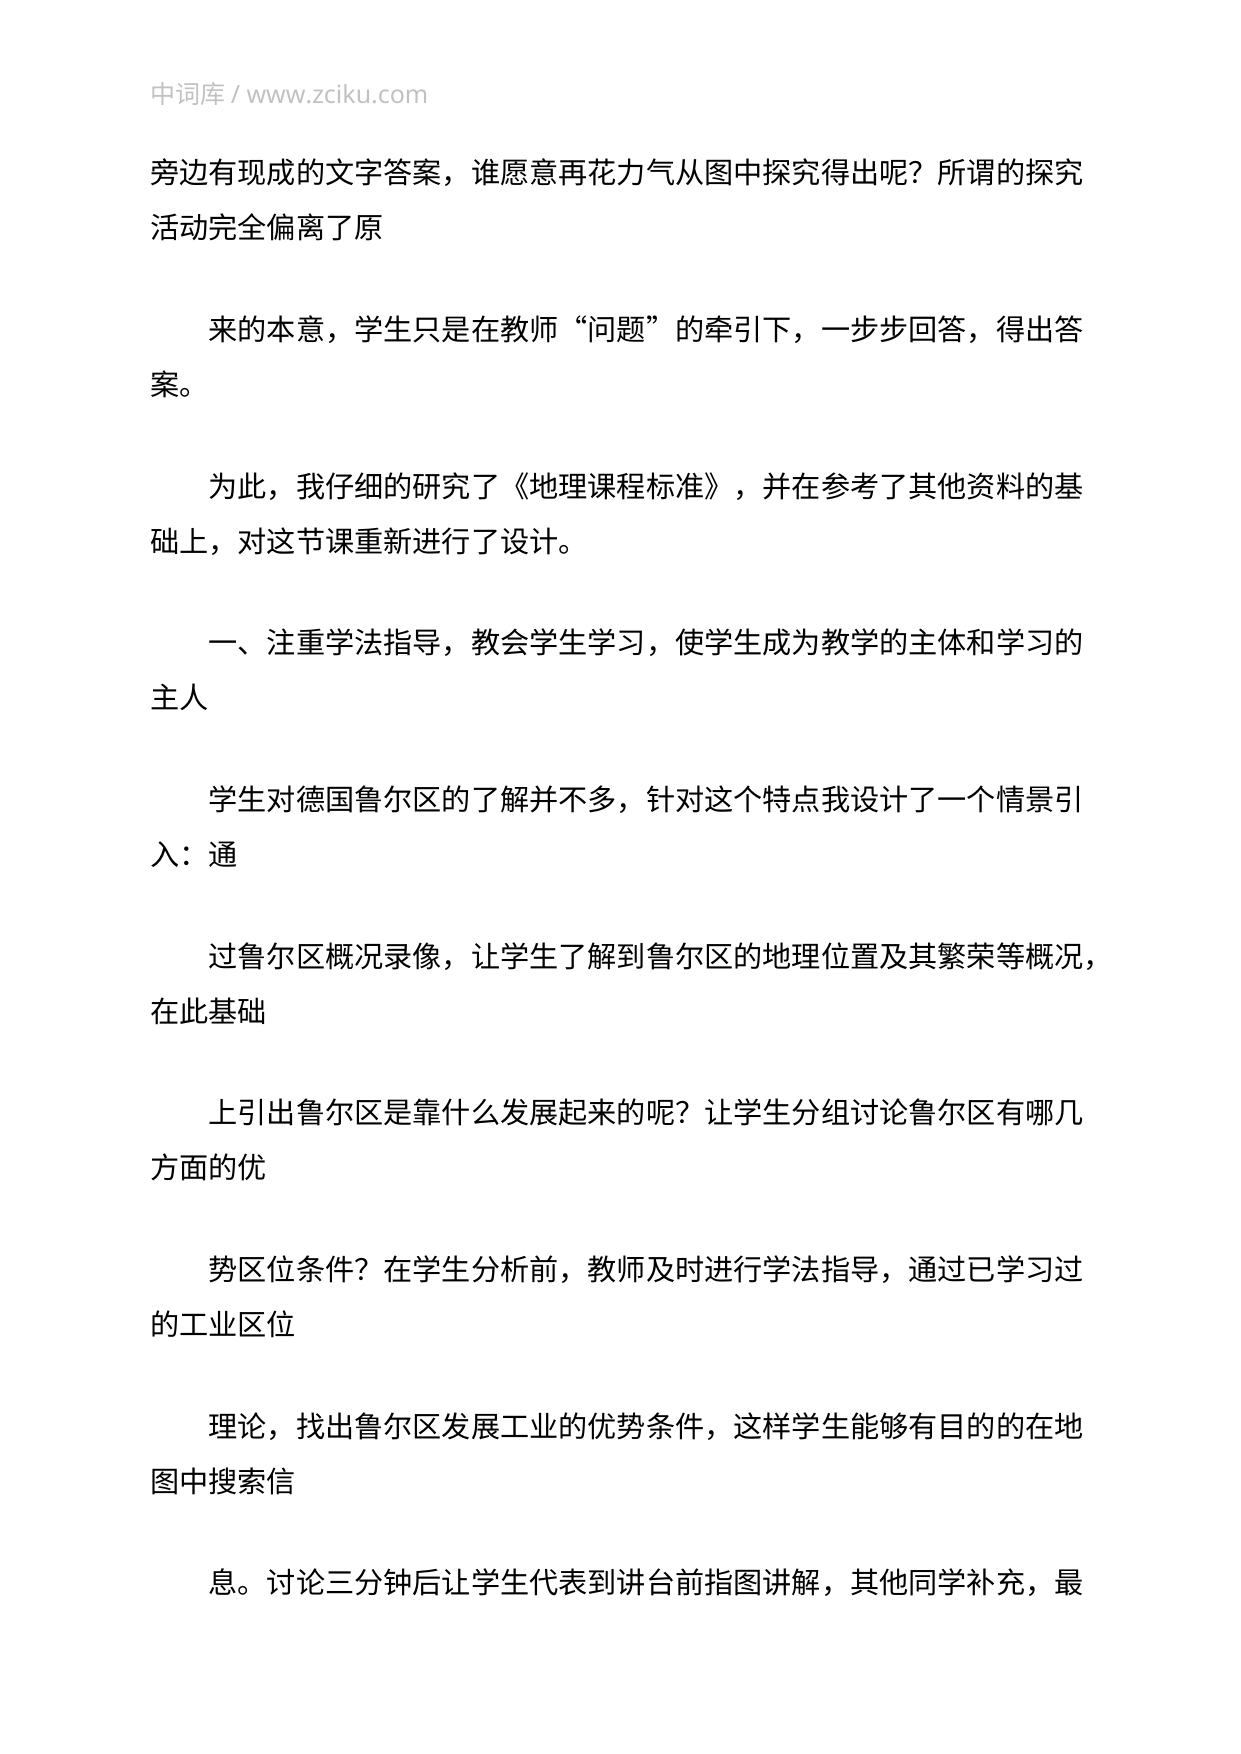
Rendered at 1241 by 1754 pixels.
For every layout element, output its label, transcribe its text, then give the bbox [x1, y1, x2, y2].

text 过鲁尔区概况录像，让学生了解到鲁尔区的地理位置及其繁荣等概况，在此基础 [150, 933, 1090, 1031]
text 一、注重学法指导，教会学生学习，使学生成为教学的主体和学习的主人 [150, 620, 1090, 717]
text 上引出鲁尔区是靠什么发展起来的呢？让学生分组讨论鲁尔区有哪几方面的优 [150, 1090, 1090, 1187]
text 理论，找出鲁尔区发展工业的优势条件，这样学生能够有目的的在地图中搜索信 [150, 1403, 1090, 1501]
text 为此，我仔细的研究了《地理课程标准》，并在参考了其他资料的基础上，对这节课重新进行了设计。 [150, 463, 1090, 561]
text 势区位条件？在学生分析前，教师及时进行学法指导，通过已学习过的工业区位 [150, 1247, 1090, 1344]
text 学生对德国鲁尔区的了解并不多，针对这个特点我设计了一个情景引入：通 [150, 777, 1090, 874]
text 来的本意，学生只是在教师“问题”的牵引下，一步步回答，得出答案。 [150, 307, 1090, 404]
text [150, 150, 1090, 247]
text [150, 1560, 1090, 1602]
